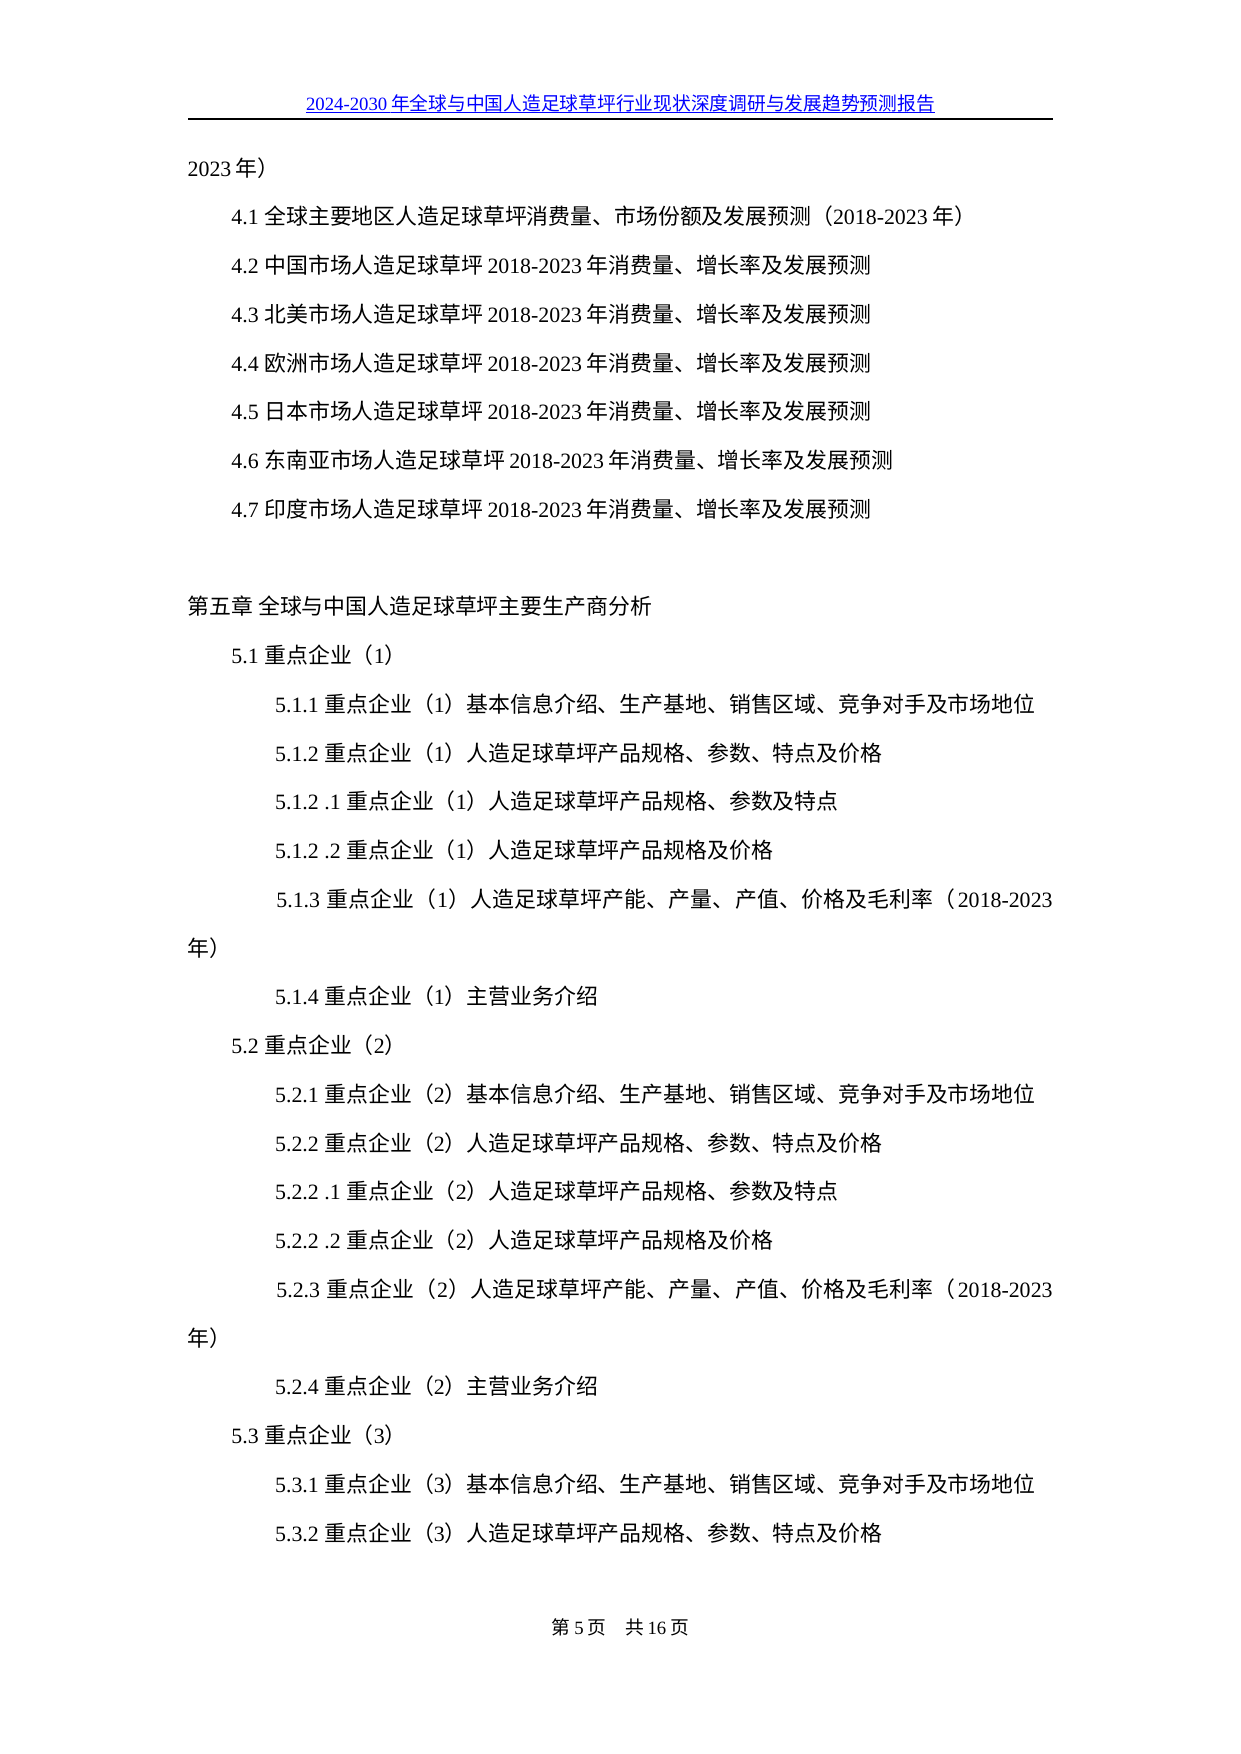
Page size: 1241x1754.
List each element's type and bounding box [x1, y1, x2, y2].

text [187, 150, 1053, 1548]
